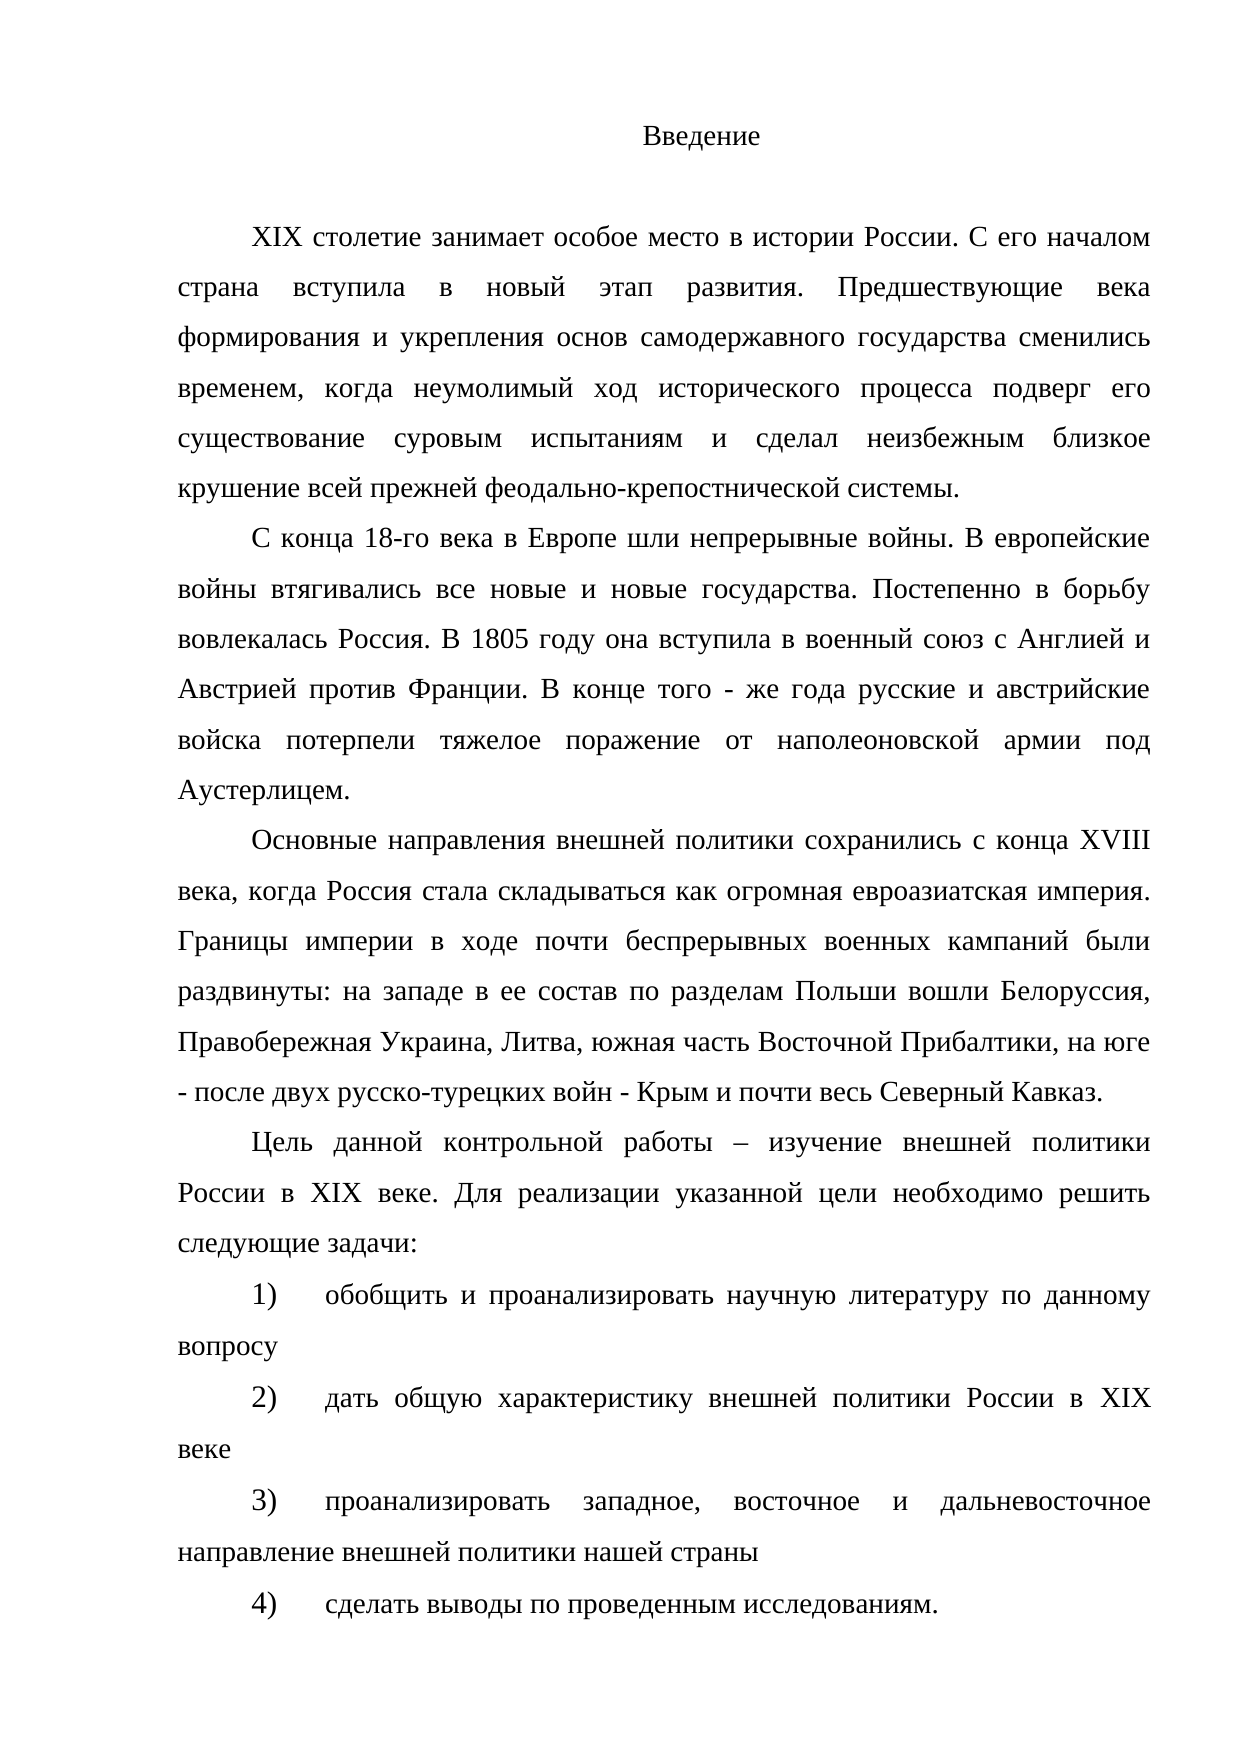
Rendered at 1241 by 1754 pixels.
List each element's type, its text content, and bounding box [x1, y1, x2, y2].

list сделать выводы по проведенным исследованиям. [177, 1584, 1152, 1620]
text С конца 18-го века в Европе шли непрерывные войны. В европейские войны втягивались все новые и новые государства. Постепенно в борьбу вовлекалась Россия. В 1805 году она вступила в военный союз с Англией и Австрией против Франции. В конце того - же года русские и австрийские войска потерпели тяжелое поражение от наполеоновской армии под Аустерлицем. [177, 521, 1152, 806]
text Введение [177, 118, 1152, 152]
text XIX столетие занимает особое место в истории России. С его началом страна вступила в новый этап развития. Предшествующие века формирования и укрепления основ самодержавного государства сменились временем, когда неумолимый ход исторического процесса подверг его существование суровым испытаниям и сделал неизбежным близкое крушение всей прежней феодально-крепостнической системы. [177, 219, 1152, 504]
list дать общую характеристику внешней политики России в XIX веке [177, 1378, 1152, 1464]
list проанализировать западное, восточное и дальневосточное направление внешней политики нашей страны [177, 1481, 1152, 1568]
text Основные направления внешней политики сохранились с конца XVIII века, когда Россия стала складываться как огромная евроазиатская империя. Границы империи в ходе почти беспрерывных военных кампаний были раздвинуты: на западе в ее состав по разделам Польши вошли Белоруссия, Правобережная Украина, Литва, южная часть Восточной Прибалтики, на юге - после двух русско-турецких войн - Крым и почти весь Северный Кавказ. [177, 822, 1152, 1108]
list обобщить и проанализировать научную литературу по данному вопросу [177, 1275, 1152, 1362]
text Цель данной контрольной работы – изучение внешней политики России в XIX веке. Для реализации указанной цели необходимо решить следующие задачи: [177, 1124, 1152, 1258]
